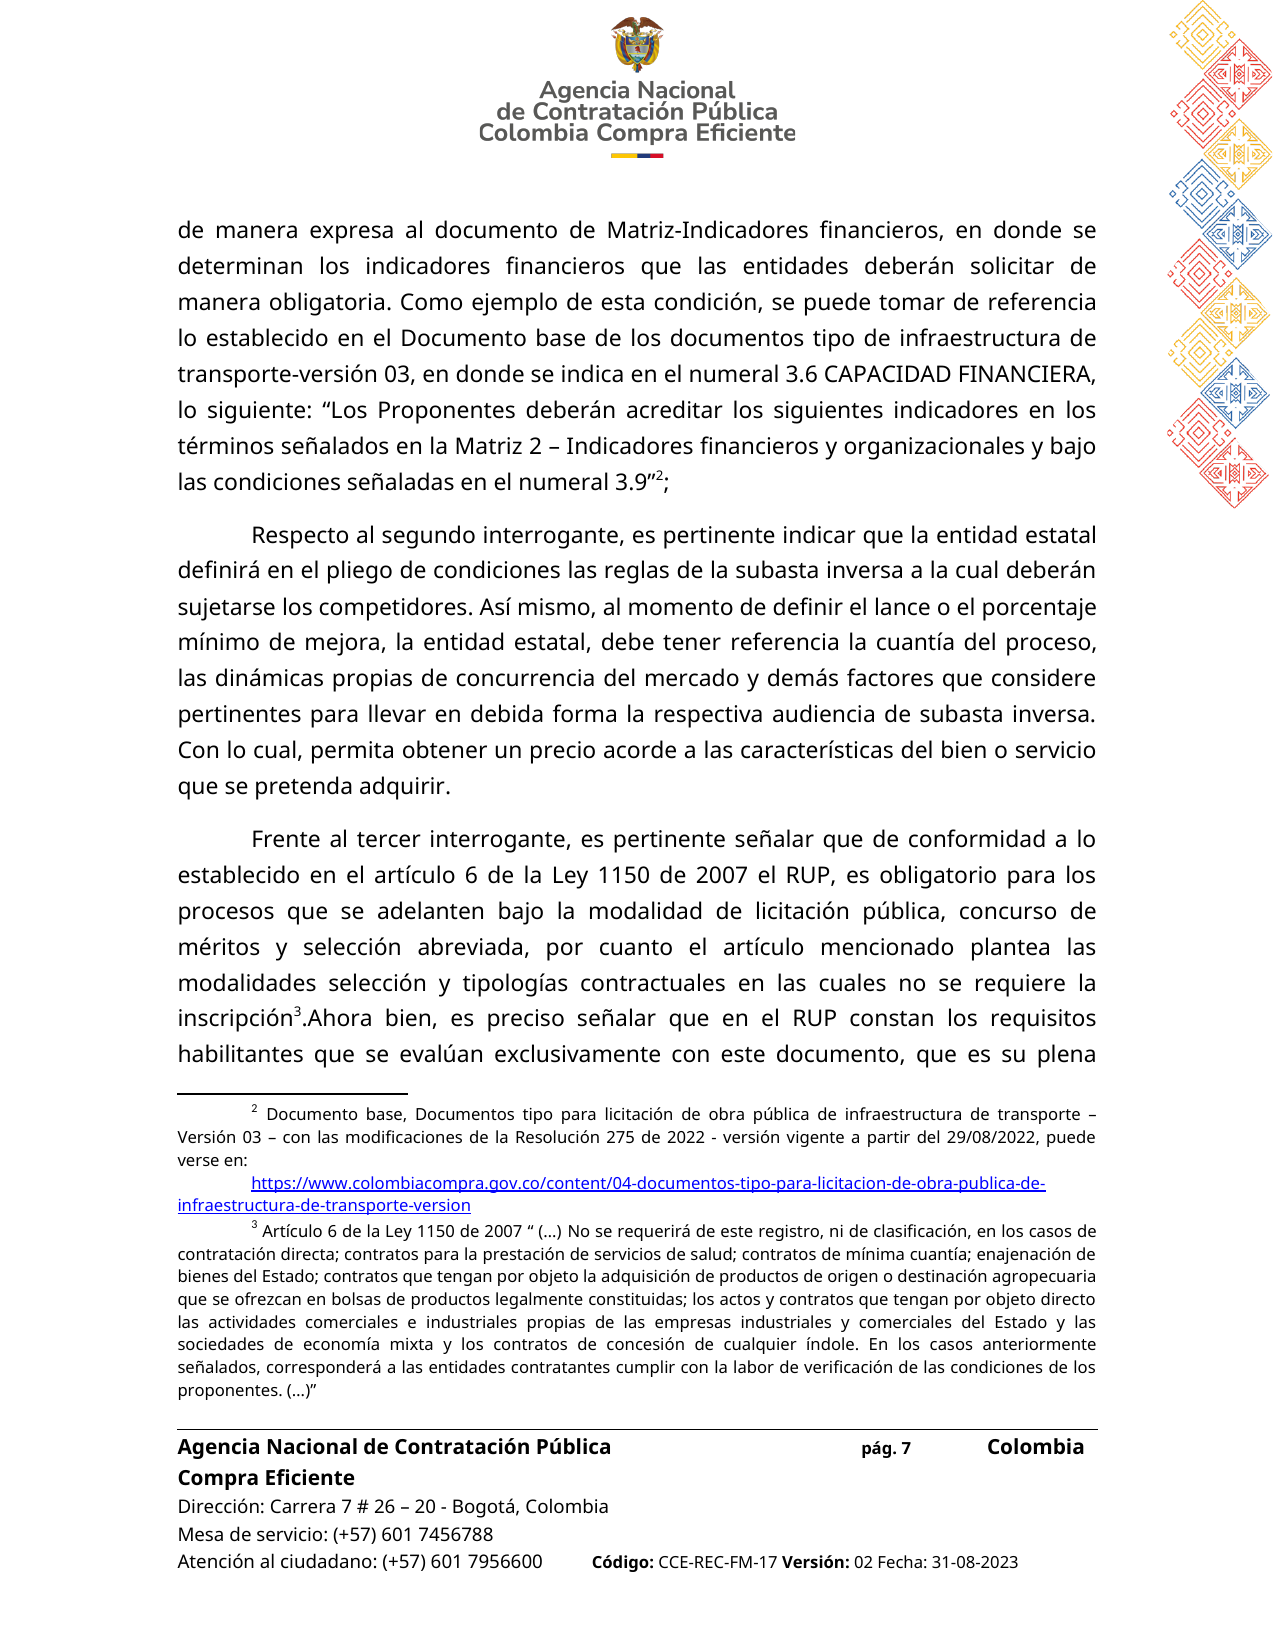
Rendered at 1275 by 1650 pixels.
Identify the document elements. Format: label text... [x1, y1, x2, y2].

text Frente al tercer interrogante, es pertinente señalar que de conformidad a lo establecido en el artículo 6 de la Ley 1150 de 2007 el RUP, es obligatorio para los procesos que se adelanten bajo la modalidad de licitación pública, concurso de méritos y selección abreviada, por cuanto el artículo mencionado plantea las modalidades selección y tipologías contractuales en las cuales no se requiere la inscripción.Ahora bien, es preciso señalar que en el RUP constan los requisitos habilitantes que se evalúan exclusivamente con este documento, que es su plena prueba, sin que la entidad o el proponente puedan solicitar, aportar o verificar otra experiencia que no se encuentre registrada en este documento. [177, 823, 1098, 1069]
picture [1165, 0, 1272, 506]
text Respecto al segundo interrogante, es pertinente indicar que la entidad estatal definirá en el pliego de condiciones las reglas de la subasta inversa a la cual deberán sujetarse los competidores. Así mismo, al momento de definir el lance o el porcentaje mínimo de mejora, la entidad estatal, debe tener referencia la cuantía del proceso, las dinámicas propias de concurrencia del mercado y demás factores que considere pertinentes para llevar en debida forma la respectiva audiencia de subasta inversa. Con lo cual, permita obtener un precio acorde a las características del bien o servicio que se pretenda adquirir. [177, 518, 1098, 801]
picture [479, 17, 796, 158]
